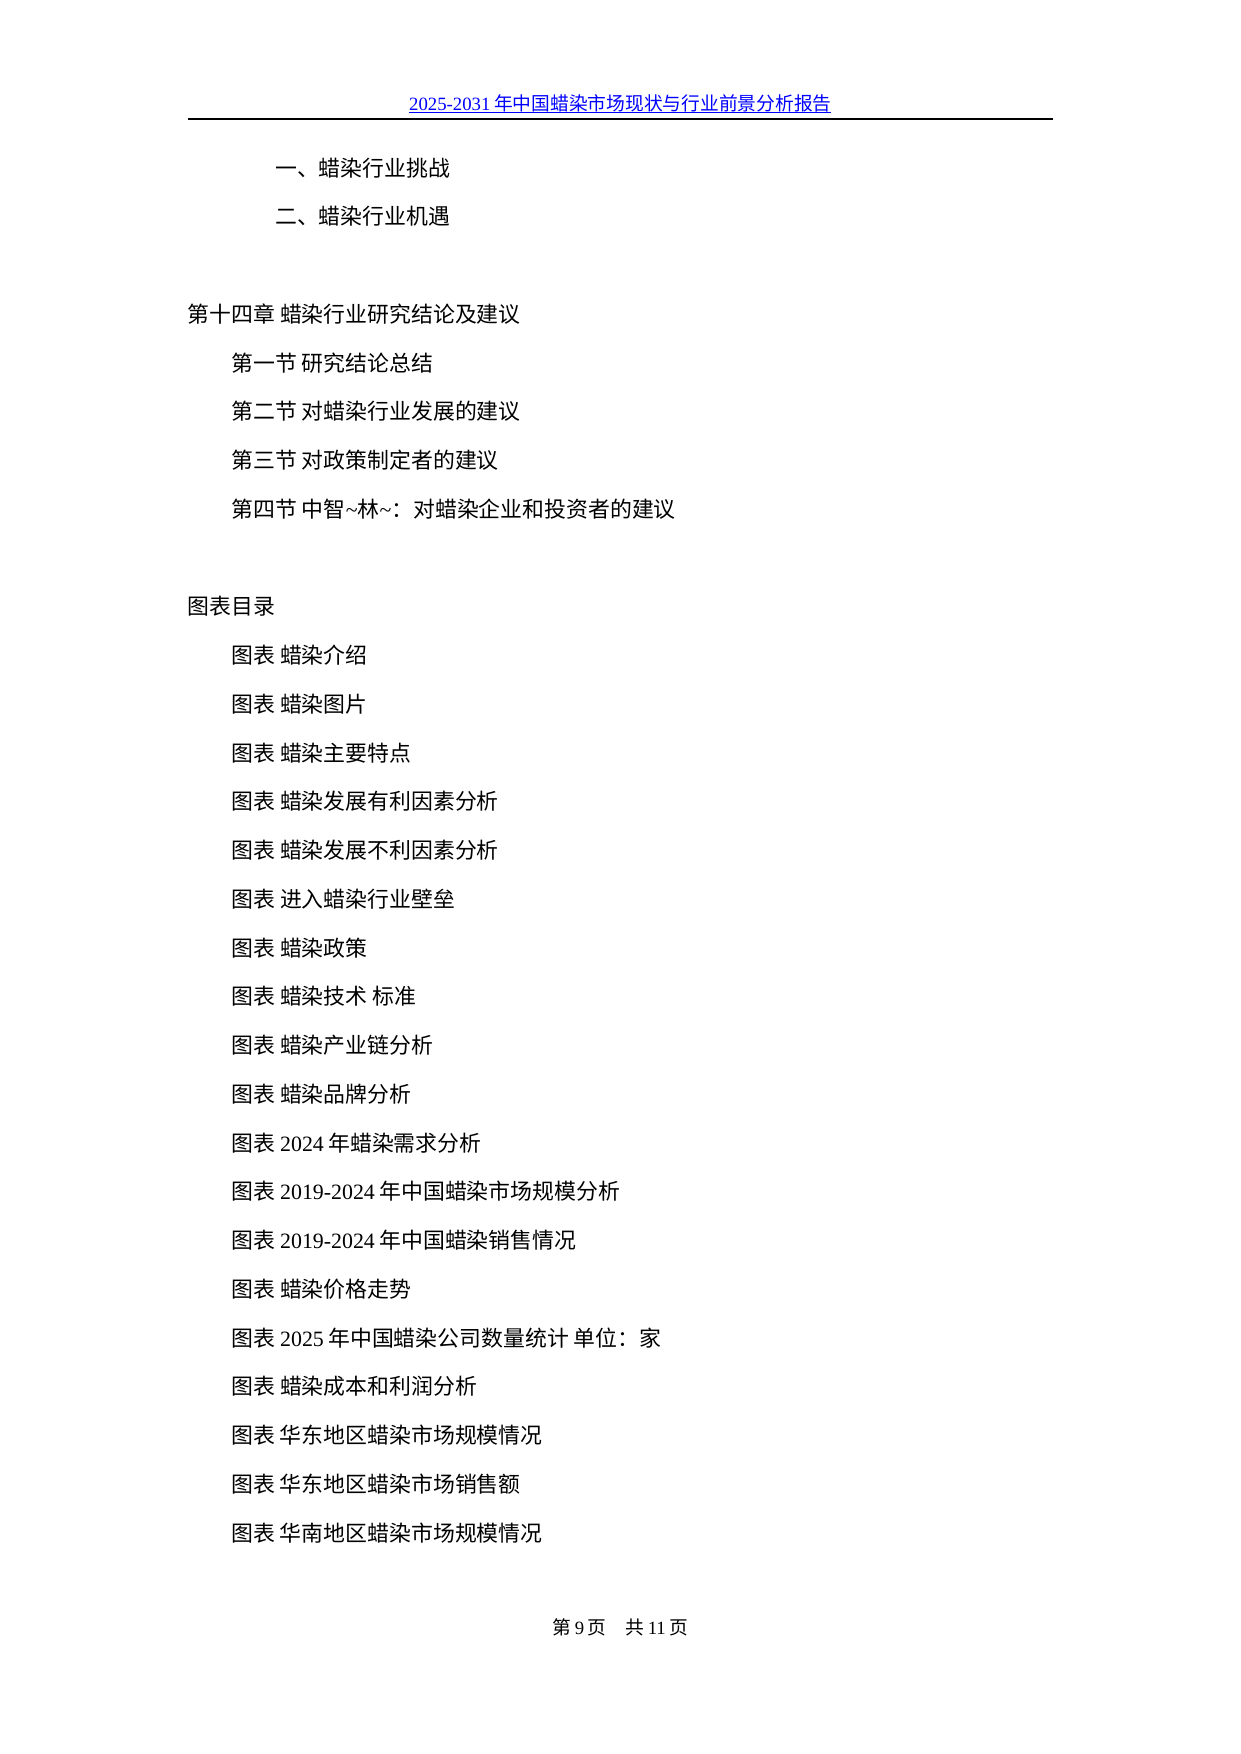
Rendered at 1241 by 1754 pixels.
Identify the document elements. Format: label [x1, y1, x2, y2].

text [187, 150, 1053, 1548]
